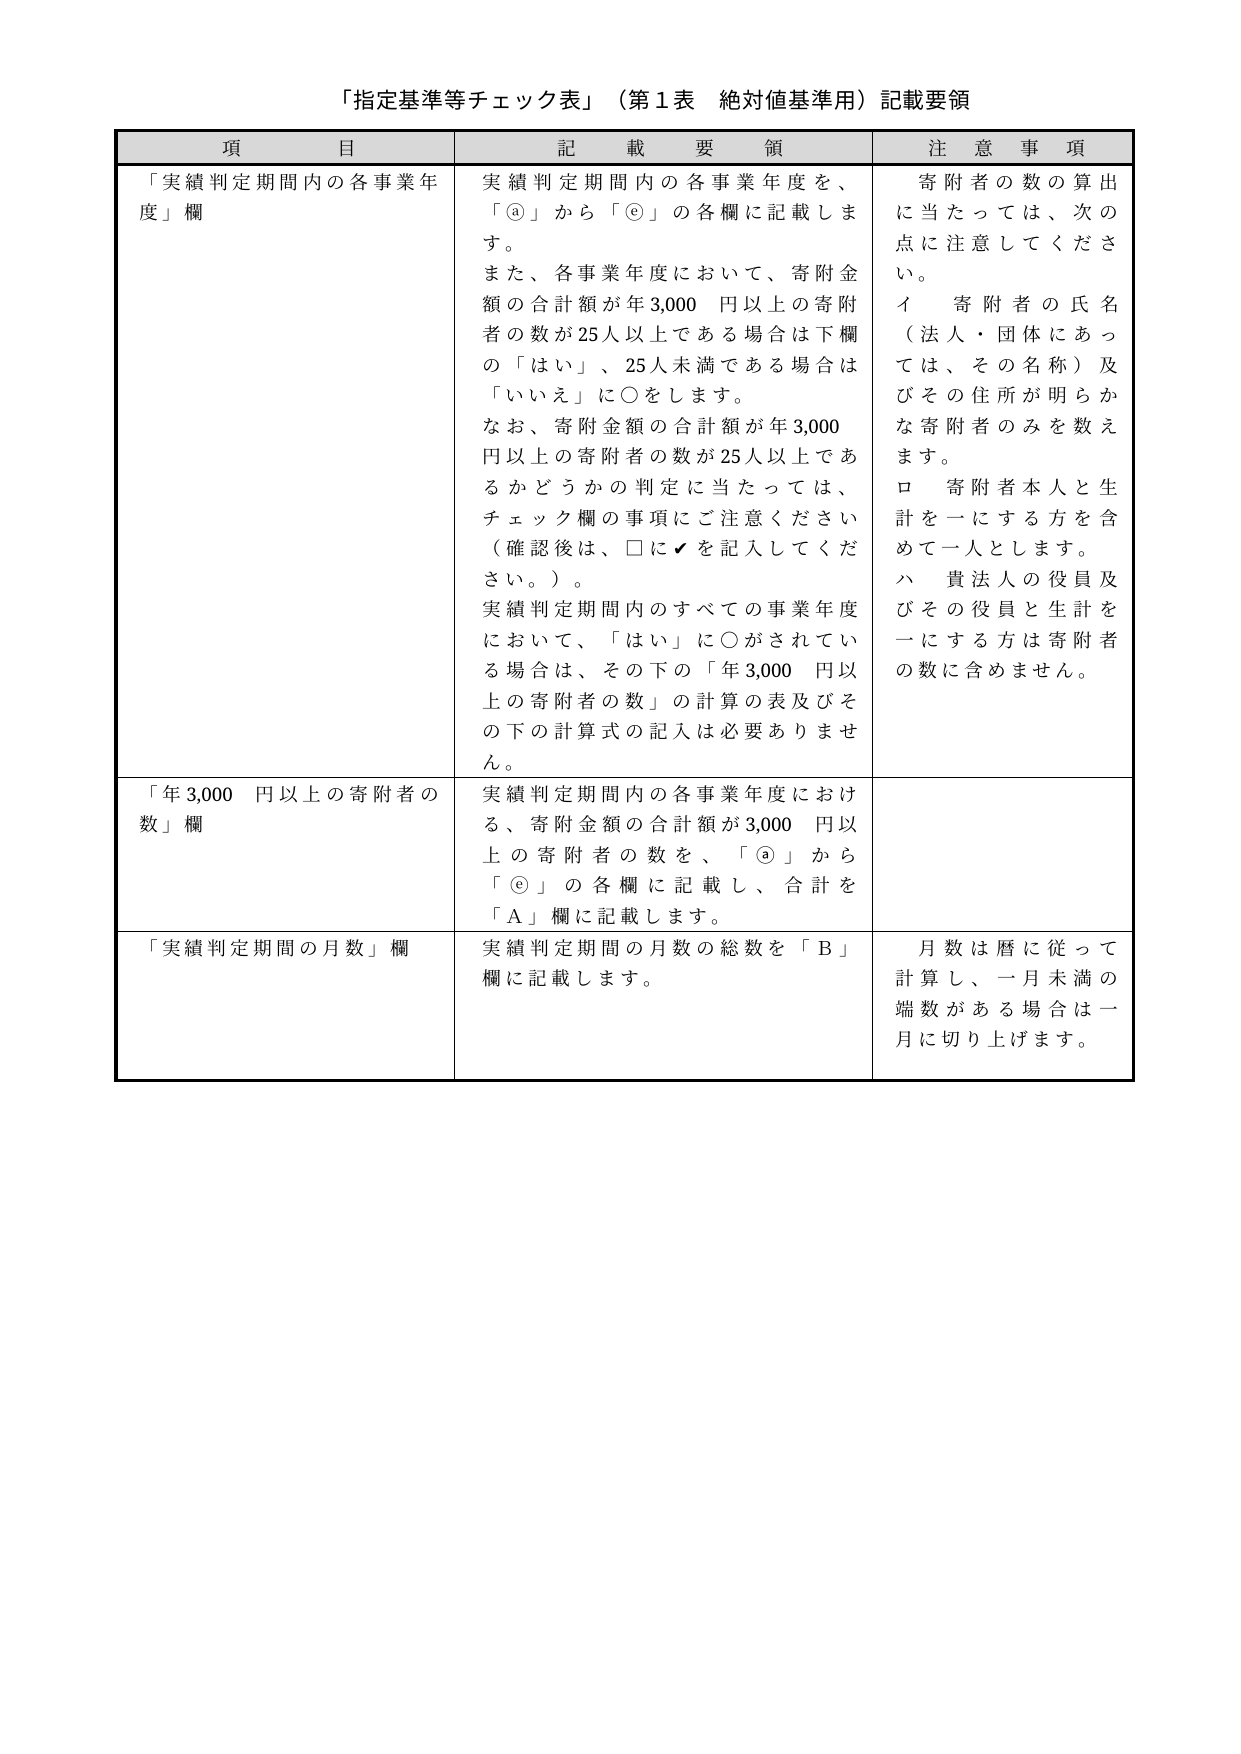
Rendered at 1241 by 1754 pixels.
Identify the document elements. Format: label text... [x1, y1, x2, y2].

table_cell 実績判定期間内の各事業年度を、「ⓐ」から「ⓔ」の各欄に記載します。 また、各事業年度において、寄附金額の合計額が年3,000円以上の寄附者の数が25人以上である場合は下欄の「はい」、25人未満である場合は「いいえ」に○をします。 なお、寄附金額の合計額が年3,000円以上の寄附者の数が25人以上であるかどうかの判定に当たっては、チェック欄の事項にご注意ください（確認後は、□に✔を記入してください。）。 実績判定期間内のすべての事業年度において、「はい」に○がされている場合は、その下の「年3,000円以上の寄附者の数」の計算の表及びその下の計算式の記入は必要ありません。 [455, 166, 872, 776]
table_cell 「実績判定期間内の各事業年度」欄 [118, 166, 454, 776]
table_cell 寄附者の数の算出に当たっては、次の点に注意してください。 イ 寄附者の氏名（法人・団体にあっては、その名称）及びその住所が明らかな寄附者のみを数えます。 ロ 寄附者本人と生計を一にする方を含めて一人とします。 ハ 貴法人の役員及びその役員と生計を一にする方は寄附者の数に含めません。 [873, 166, 1132, 776]
table_cell 「実績判定期間の月数」欄 [118, 932, 454, 1079]
table_header 項 目 [118, 132, 454, 163]
table_cell 「年3,000円以上の寄附者の数」欄 [118, 778, 454, 931]
table_header 記 載 要 領 [455, 132, 872, 163]
table_cell 実績判定期間の月数の総数を「Ｂ」欄に記載します。 [455, 932, 872, 1079]
table_cell 月数は暦に従って計算し、一月未満の端数がある場合は一月に切り上げます。 [873, 932, 1132, 1079]
table_cell [873, 778, 1132, 931]
text 「指定基準等チェック表」（第１表 絶対値基準用）記載要領 [135, 68, 1162, 129]
table_cell 実績判定期間内の各事業年度における、寄附金額の合計額が3,000円以上の寄附者の数を、「ⓐ」から「ⓔ」の各欄に記載し、合計を「Ａ」欄に記載します。 [455, 778, 872, 931]
table_header 注 意 事 項 [873, 132, 1132, 163]
